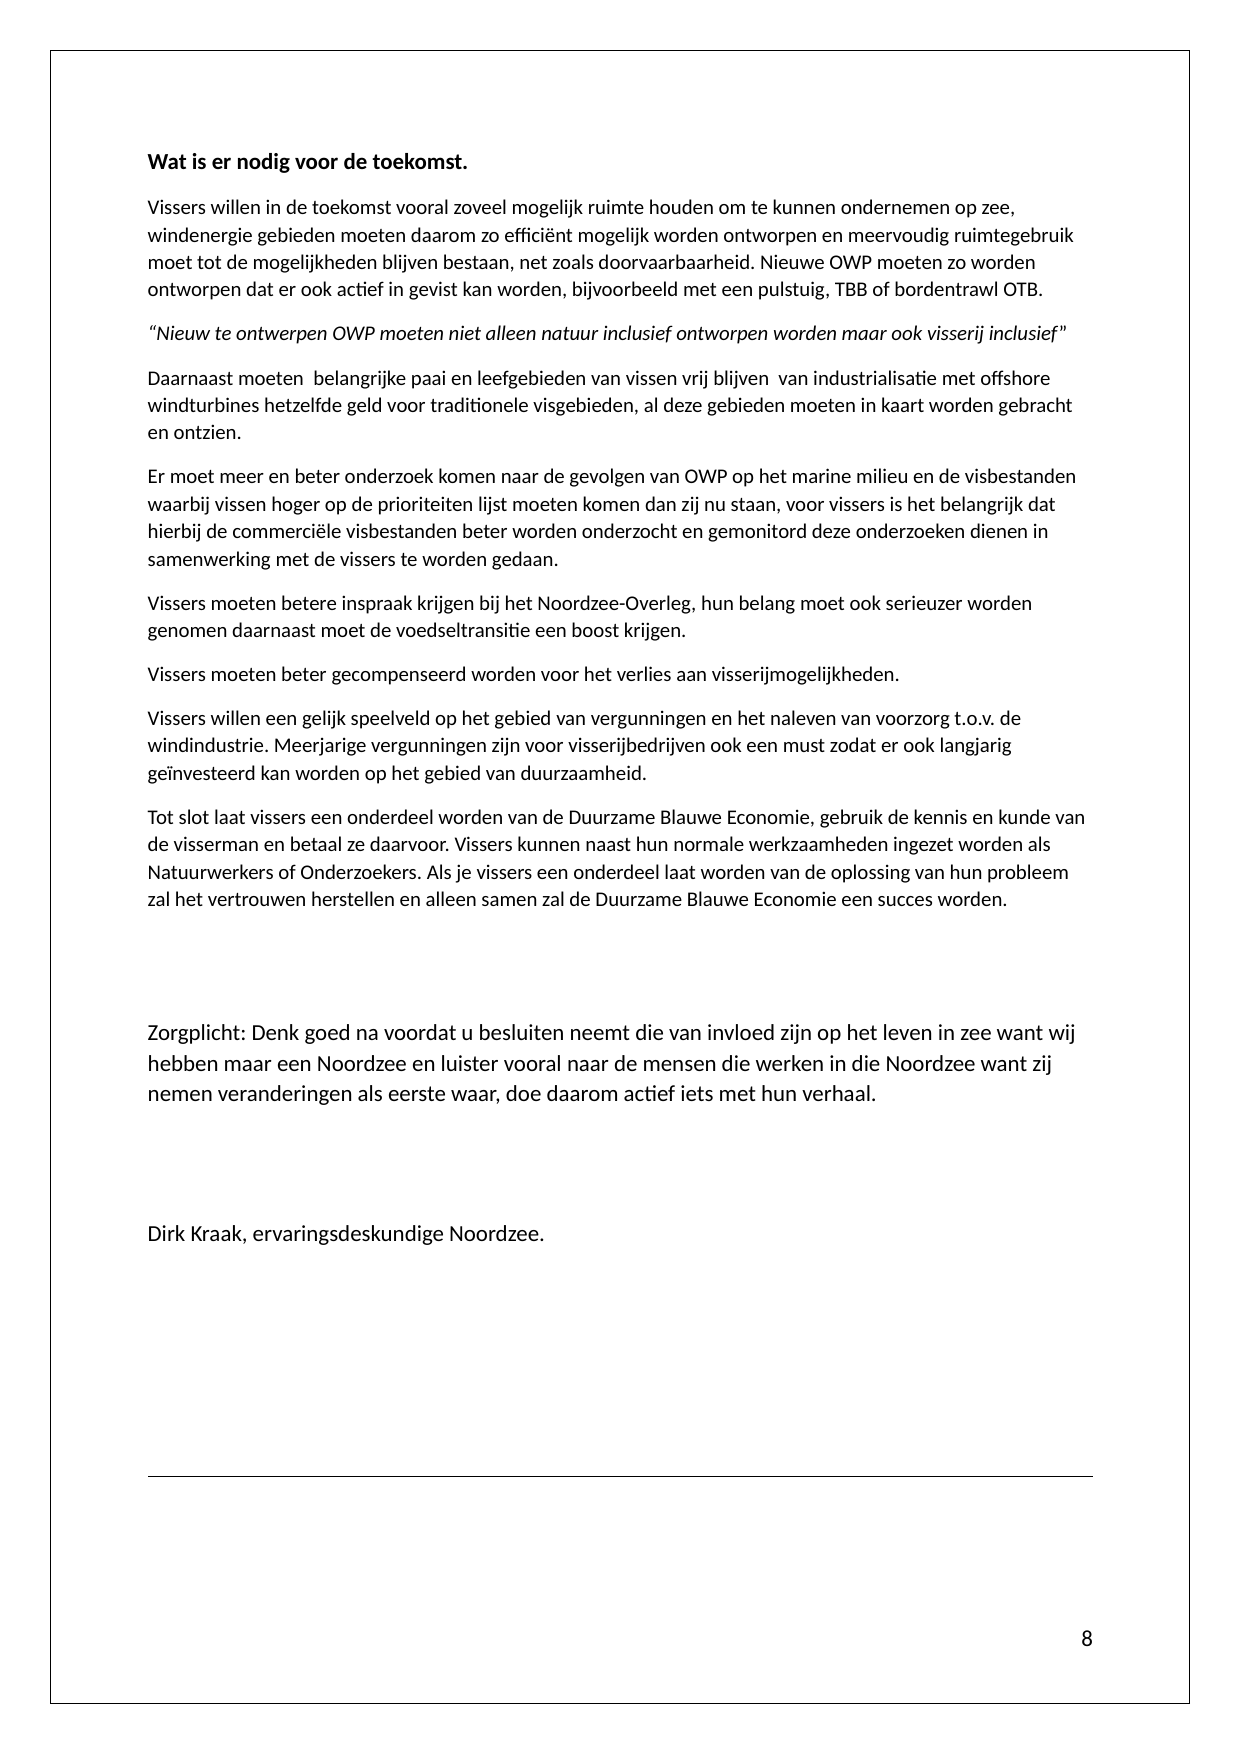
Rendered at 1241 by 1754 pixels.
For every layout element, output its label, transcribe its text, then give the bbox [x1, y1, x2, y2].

text Dirk Kraak, ervaringsdeskundige Noordzee. [147, 1219, 1093, 1248]
text Er moet meer en beter onderzoek komen naar de gevolgen van OWP op het marine milieu en de visbestanden waarbij vissen hoger op de prioriteiten lijst moeten komen dan zij nu staan, voor vissers is het belangrijk dat hierbij de commerciële visbestanden beter worden onderzocht en gemonitord deze onderzoeken dienen in samenwerking met de vissers te worden gedaan. [147, 463, 1093, 571]
text Vissers moeten betere inspraak krijgen bij het Noordzee-Overleg, hun belang moet ook serieuzer worden genomen daarnaast moet de voedseltransitie een boost krijgen. [147, 590, 1093, 643]
text Zorgplicht: Denk goed na voordat u besluiten neemt die van invloed zijn op het leven in zee want wij hebben maar een Noordzee en luister vooral naar de mensen die werken in die Noordzee want zij nemen veranderingen als eerste waar, doe daarom actief iets met hun verhaal. [147, 1018, 1093, 1107]
text Vissers moeten beter gecompenseerd worden voor het verlies aan visserijmogelijkheden. [147, 661, 1093, 687]
text Daarnaast moeten belangrijke paai en leefgebieden van vissen vrij blijven van industrialisatie met offshore windturbines hetzelfde geld voor traditionele visgebieden, al deze gebieden moeten in kaart worden gebracht en ontzien. [147, 365, 1093, 445]
text “Nieuw te ontwerpen OWP moeten niet alleen natuur inclusief ontworpen worden maar ook visserij inclusief” [147, 321, 1093, 346]
text Wat is er nodig voor de toekomst. [147, 147, 1093, 176]
text Vissers willen een gelijk speelveld op het gebied van vergunningen en het naleven van voorzorg t.o.v. de windindustrie. Meerjarige vergunningen zijn voor visserijbedrijven ook een must zodat er ook langjarig geïnvesteerd kan worden op het gebied van duurzaamheid. [147, 705, 1093, 786]
text Tot slot laat vissers een onderdeel worden van de Duurzame Blauwe Economie, gebruik de kennis en kunde van de visserman en betaal ze daarvoor. Vissers kunnen naast hun normale werkzaamheden ingezet worden als Natuurwerkers of Onderzoekers. Als je vissers een onderdeel laat worden van de oplossing van hun probleem zal het vertrouwen herstellen en alleen samen zal de Duurzame Blauwe Economie een succes worden. [147, 804, 1093, 912]
text Vissers willen in de toekomst vooral zoveel mogelijk ruimte houden om te kunnen ondernemen op zee, windenergie gebieden moeten daarom zo efficiënt mogelijk worden ontworpen en meervoudig ruimtegebruik moet tot de mogelijkheden blijven bestaan, net zoals doorvaarbaarheid. Nieuwe OWP moeten zo worden ontworpen dat er ook actief in gevist kan worden, bijvoorbeeld met een pulstuig, TBB of bordentrawl OTB. [147, 194, 1093, 302]
